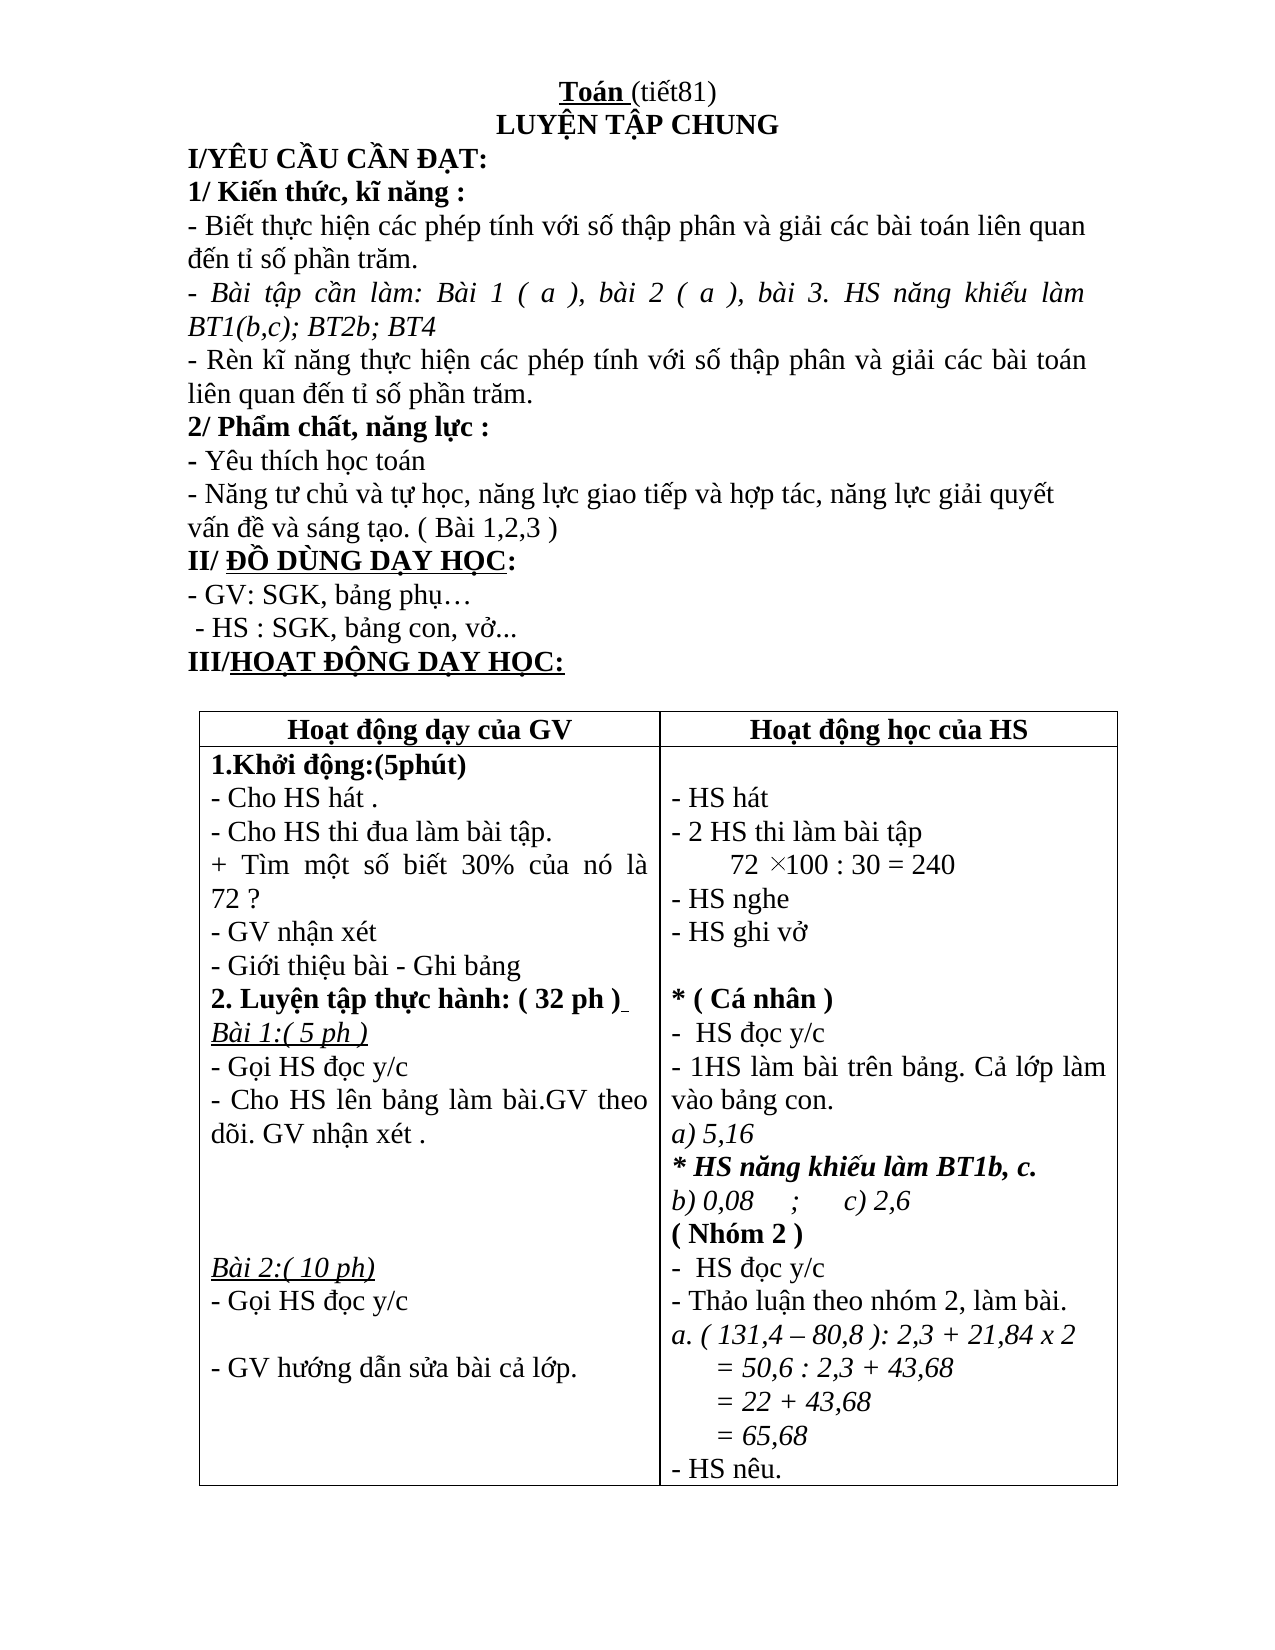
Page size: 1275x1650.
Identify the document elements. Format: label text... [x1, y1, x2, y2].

text - GV: SGK, bảng phụ… [187, 577, 1087, 611]
text 2/ Phẩm chất, năng lực : [187, 409, 1087, 443]
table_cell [200, 747, 659, 1485]
text - HS : SGK, bảng con, vở... [187, 611, 1087, 644]
text I/YÊU CẦU CẦN ĐẠT: [187, 141, 1087, 174]
table_header Hoạt động dạy của GV [200, 712, 659, 746]
text - Năng tư chủ và tự học, năng lực giao tiếp và hợp tác, năng lực giải quyết vấn đề và sáng tạo. ( Bài 1,2,3 ) [187, 476, 1087, 543]
text - Rèn kĩ năng thực hiện các phép tính với số thập phân và giải các bài toán liên quan đến tỉ số phần trăm. [187, 342, 1087, 409]
text - Bài tập cần làm: Bài 1 ( a ), bài 2 ( a ), bài 3. HS năng khiếu làm BT1(b,c); BT2b; BT4 [187, 275, 1087, 342]
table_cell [661, 747, 1117, 1485]
text 1/ Kiến thức, kĩ năng : [187, 174, 1087, 208]
text II/ ĐỒ DÙNG DẠY HỌC: [187, 543, 1087, 577]
text III/HOẠT ĐỘNG DẠY HỌC: [187, 644, 1087, 678]
text LUYỆN TẬP CHUNG [187, 107, 1087, 141]
text - Biết thực hiện các phép tính với số thập phân và giải các bài toán liên quan đến tỉ số phần trăm. [187, 208, 1087, 275]
text Toán (tiết81) [187, 74, 1087, 107]
text - Yêu thích học toán [187, 443, 1087, 476]
table_header Hoạt động học của HS [661, 712, 1117, 746]
